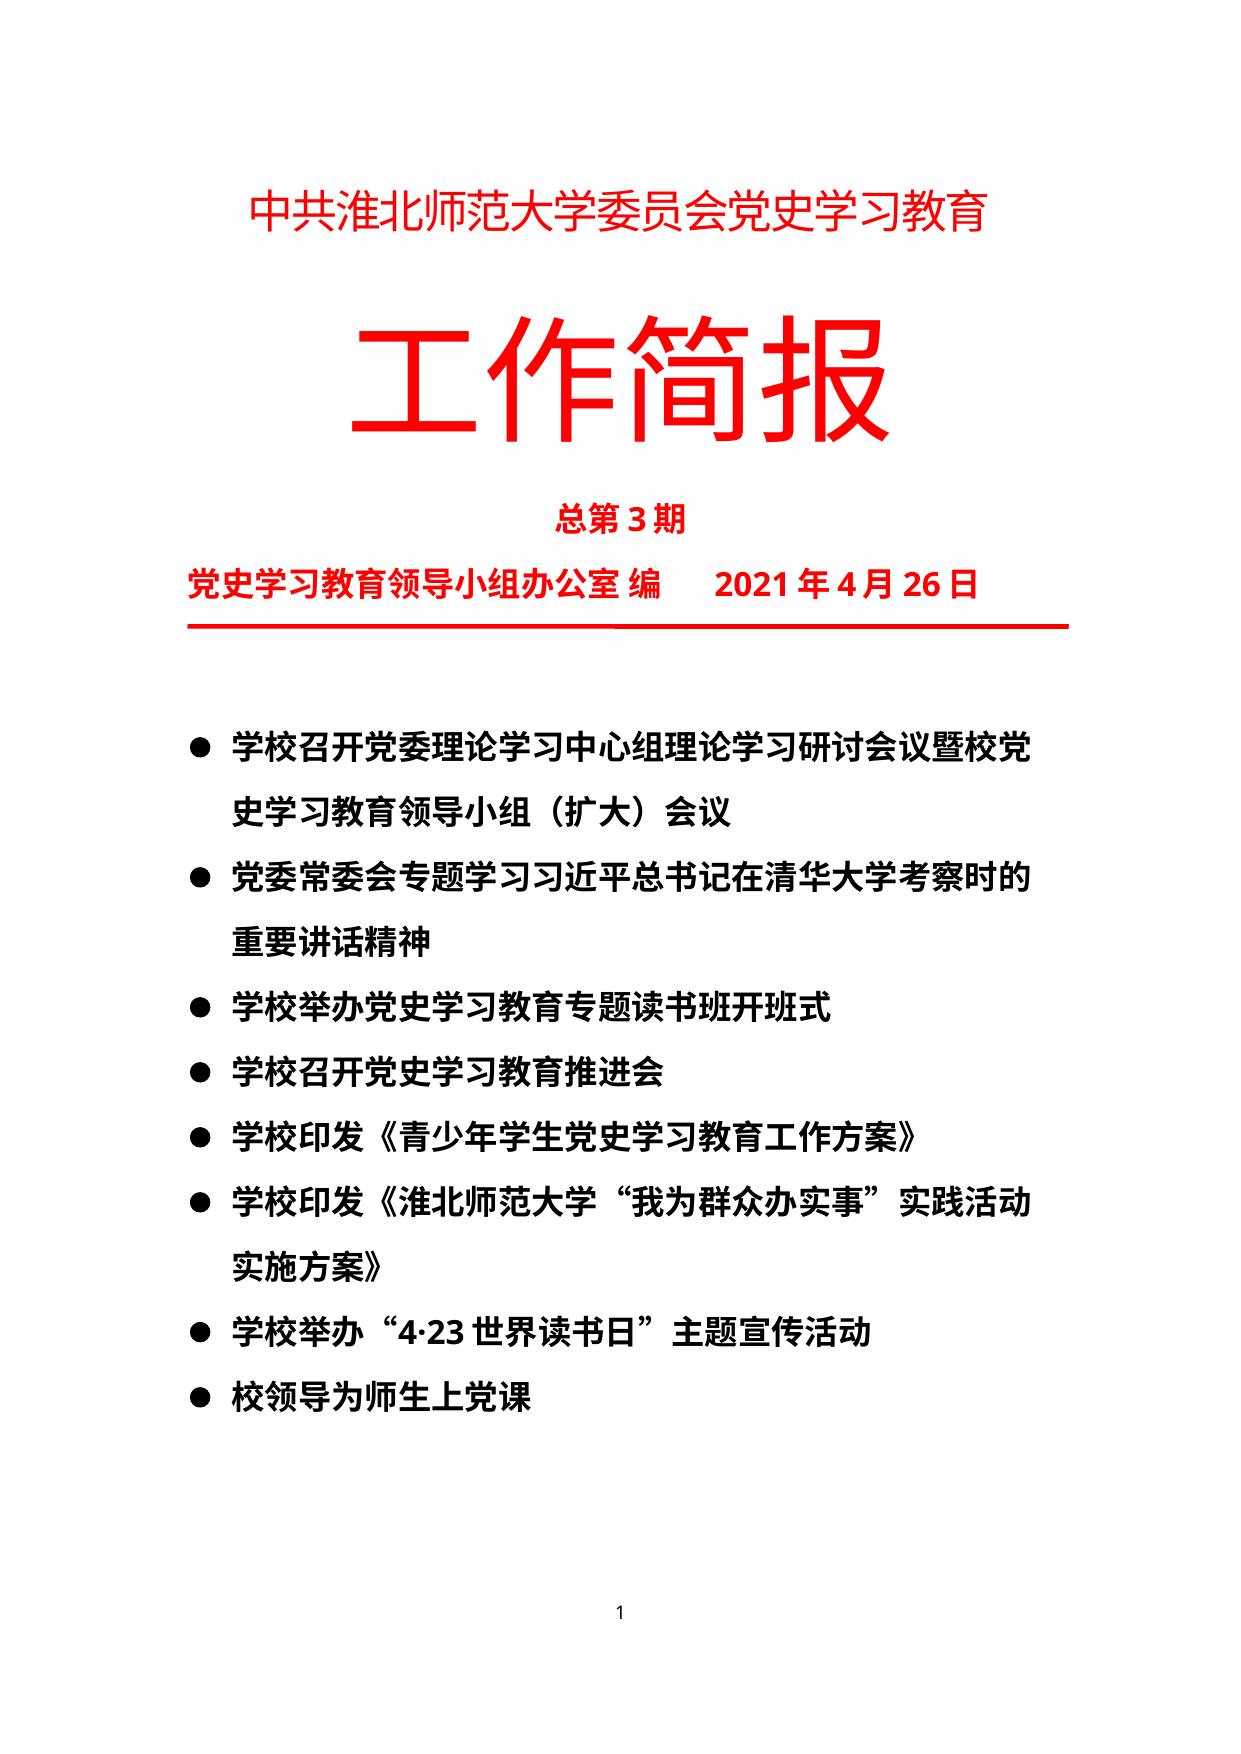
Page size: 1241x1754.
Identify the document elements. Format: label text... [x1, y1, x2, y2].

text 工作简报 [187, 257, 1053, 485]
text 总第3期 [187, 485, 1053, 550]
list 学校印发《青少年学生党史学习教育工作方案》 [187, 1102, 1053, 1167]
list 学校印发《淮北师范大学“我为群众办实事”实践活动实施方案》 [187, 1167, 1053, 1297]
list 校领导为师生上党课 [187, 1362, 1053, 1427]
list 学校举办“4·23世界读书日”主题宣传活动 [187, 1297, 1053, 1362]
text 中共淮北师范大学委员会党史学习教育 [187, 160, 1053, 257]
list 学校举办党史学习教育专题读书班开班式 [187, 972, 1053, 1037]
list 学校召开党史学习教育推进会 [187, 1037, 1053, 1102]
list 党委常委会专题学习习近平总书记在清华大学考察时的重要讲话精神 [187, 842, 1053, 972]
list 学校召开党委理论学习中心组理论学习研讨会议暨校党史学习教育领导小组（扩大）会议 [187, 712, 1053, 842]
text 党史学习教育领导小组办公室 编 2021年4月26日 [187, 550, 1053, 615]
